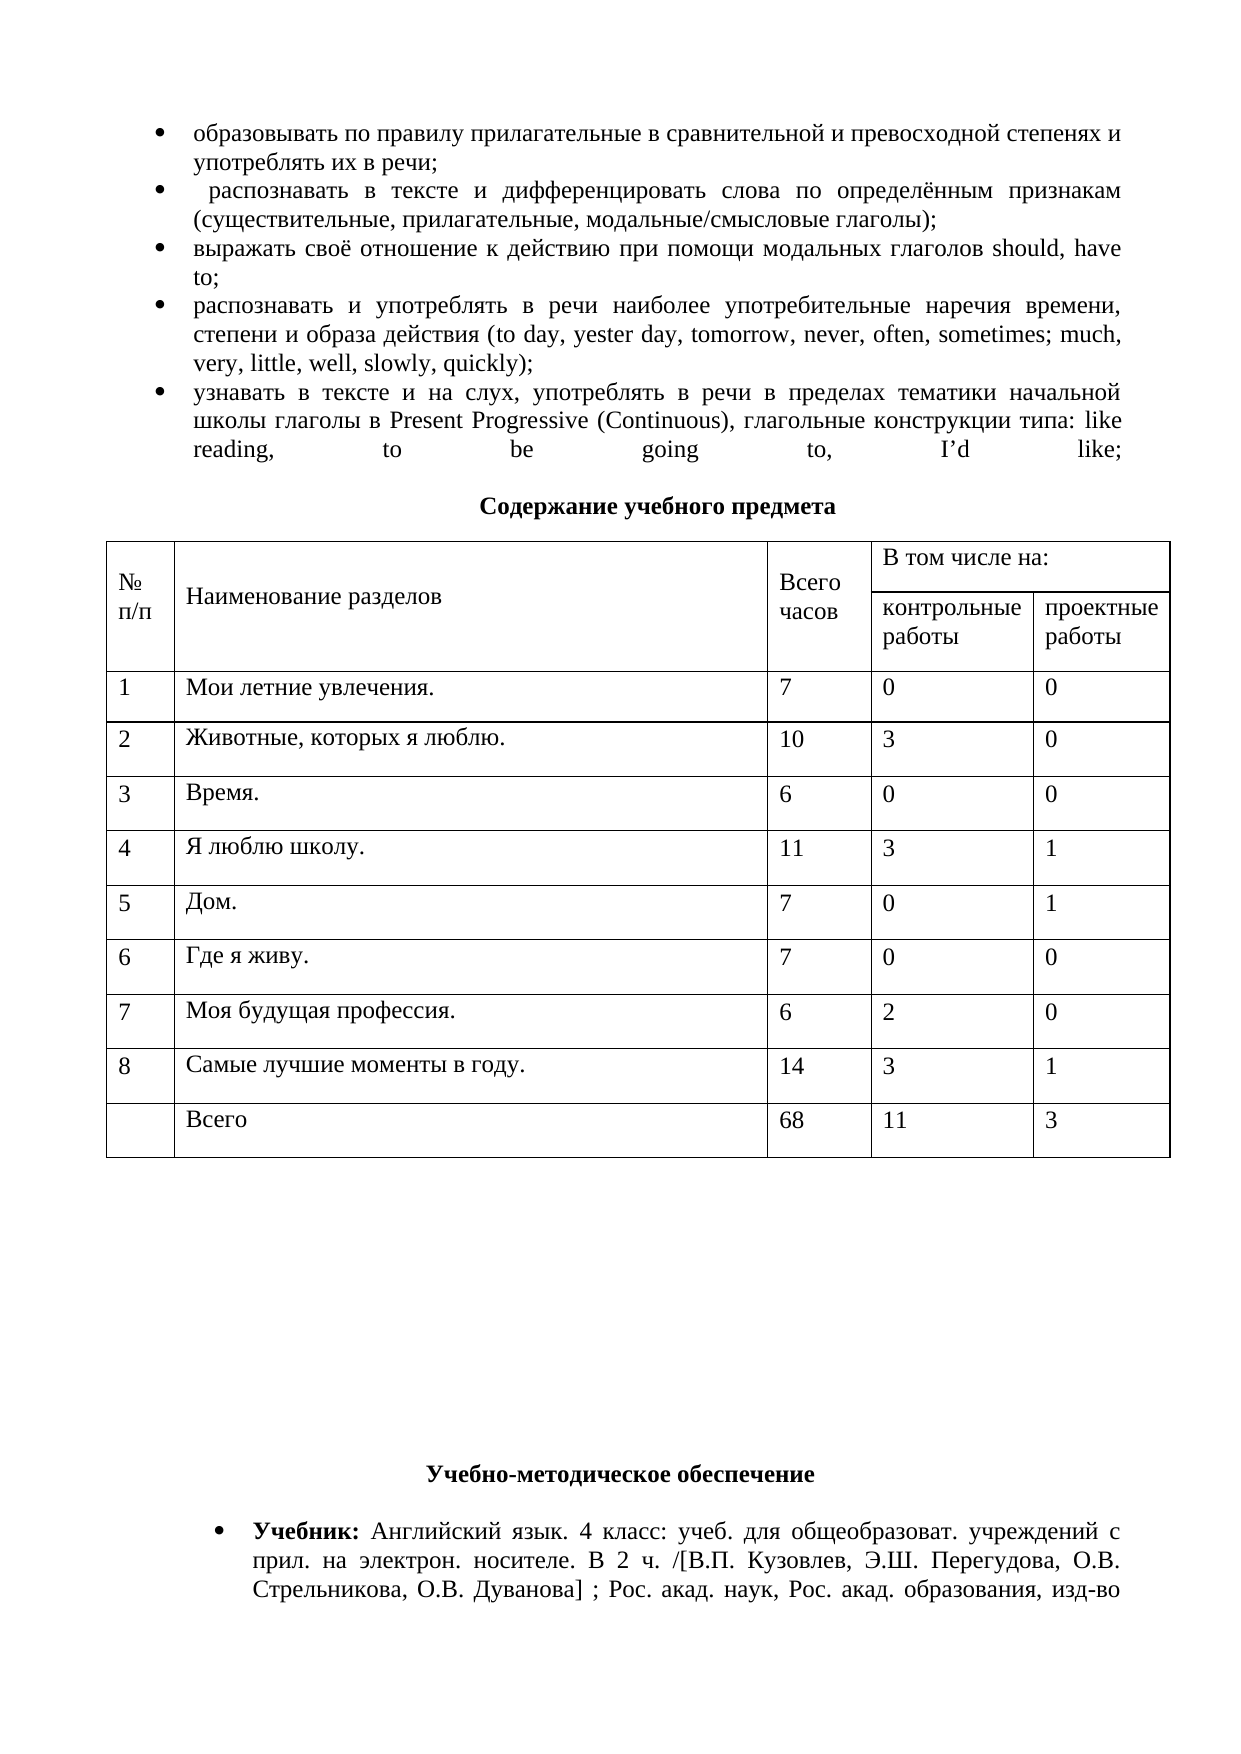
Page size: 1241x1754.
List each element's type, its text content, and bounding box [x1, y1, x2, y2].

table_cell 11 [872, 1104, 1033, 1157]
table_cell 3 [107, 777, 174, 830]
list узнавать в тексте и на слух, употреблять в речи в пределах тематики начальной школы глаголы в Present Progressive (Continuous), глагольные конструкции типа: like reading, to be going to, I’d like; [156, 377, 1122, 491]
table_header № п/п [107, 542, 174, 671]
table_cell 7 [768, 886, 871, 939]
table_cell 3 [1034, 1104, 1169, 1157]
table_header Всего часов [768, 542, 871, 671]
table_cell [107, 1104, 174, 1157]
table_cell 7 [768, 940, 871, 994]
text Учебно-методическое обеспечение [118, 1459, 1122, 1487]
table_cell Моя будущая профессия. [175, 995, 767, 1048]
table_cell 1 [1034, 886, 1169, 939]
table_cell Мои летние увлечения. [175, 672, 767, 721]
table_cell 0 [1034, 995, 1169, 1048]
list распознавать и употреблять в речи наиболее употребительные наречия времени, степени и образа действия (to day, yester day, tomorrow, never, often, sometimes; much, very, little, well, slowly, quickly); [156, 291, 1122, 377]
table_header Наименование разделов [175, 542, 767, 671]
table_cell 0 [872, 886, 1033, 939]
table_cell 6 [768, 777, 871, 830]
table_cell Я люблю школу. [175, 831, 767, 885]
table_cell Животные, которых я люблю. [175, 723, 767, 776]
table_cell 10 [768, 723, 871, 776]
table_cell 3 [872, 831, 1033, 885]
table_cell 0 [1034, 777, 1169, 830]
table_cell Дом. [175, 886, 767, 939]
table_cell 8 [107, 1049, 174, 1103]
table_cell 2 [107, 723, 174, 776]
table_cell 68 [768, 1104, 871, 1157]
table_cell проектные работы [1034, 593, 1169, 671]
table_cell Где я живу. [175, 940, 767, 994]
table_cell 0 [1034, 940, 1169, 994]
table_cell 5 [107, 886, 174, 939]
table_cell 2 [872, 995, 1033, 1048]
table_header В том числе на: [872, 542, 1169, 591]
table_cell 3 [872, 723, 1033, 776]
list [215, 1516, 1121, 1602]
table_cell 1 [107, 672, 174, 721]
table_cell 0 [1034, 672, 1169, 721]
table_cell 3 [872, 1049, 1033, 1103]
table_cell 0 [872, 672, 1033, 721]
table_cell 7 [107, 995, 174, 1048]
table_cell 0 [872, 777, 1033, 830]
list выражать своё отношение к действию при помощи модальных глаголов should, have to; [156, 233, 1122, 291]
table_cell 7 [768, 672, 871, 721]
table_cell 1 [1034, 1049, 1169, 1103]
list образовывать по правилу прилагательные в сравнительной и превосходной степенях и употреблять их в речи; [156, 118, 1122, 176]
table_cell 4 [107, 831, 174, 885]
list Содержание учебного предмета [193, 491, 1122, 520]
list распознавать в тексте и дифференцировать слова по определённым признакам (существительные, прилагательные, модальные/смысловые глаголы); [156, 176, 1122, 233]
table_cell 6 [107, 940, 174, 994]
table_cell 0 [872, 940, 1033, 994]
table_cell 0 [1034, 723, 1169, 776]
table_cell 11 [768, 831, 871, 885]
table_cell Самые лучшие моменты в году. [175, 1049, 767, 1103]
table_cell контрольные работы [872, 593, 1033, 671]
table_cell 14 [768, 1049, 871, 1103]
table_cell 6 [768, 995, 871, 1048]
table_cell 1 [1034, 831, 1169, 885]
table_cell Всего [175, 1104, 767, 1157]
table_cell Время. [175, 777, 767, 830]
